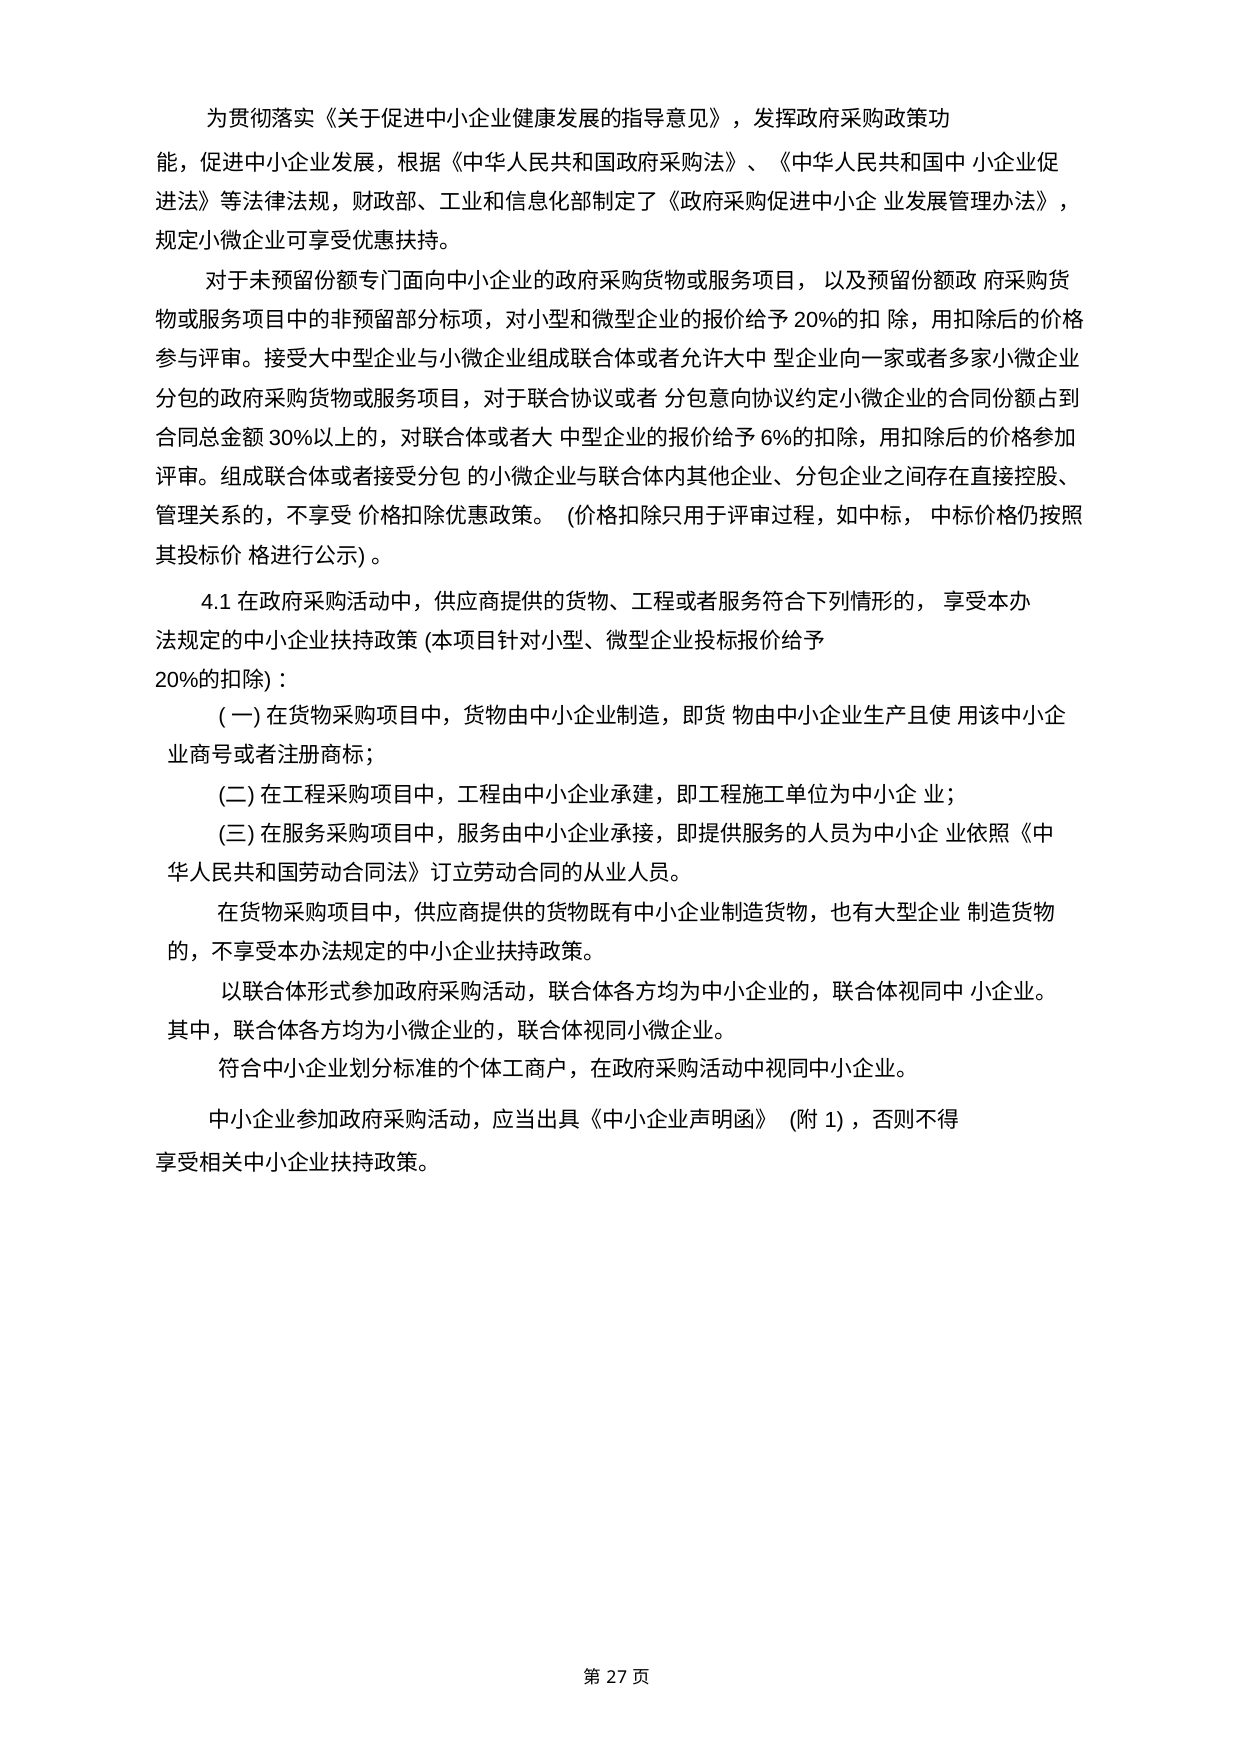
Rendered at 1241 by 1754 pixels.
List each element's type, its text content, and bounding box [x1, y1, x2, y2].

text 以联合体形式参加政府采购活动，联合体各方均为中小企业的，联合体视同中 小企业。其中，联合体各方均为小微企业的，联合体视同小微企业。 [167, 978, 1066, 1043]
text 中小企业参加政府采购活动，应当出具《中小企业声明函》 (附 1) ，否则不得 [208, 1108, 1085, 1132]
text 在货物采购项目中，供应商提供的货物既有中小企业制造货物，也有大型企业 制造货物的，不享受本办法规定的中小企业扶持政策。 [168, 900, 1066, 964]
text 对于未预留份额专门面向中小企业的政府采购货物或服务项目， 以及预留份额政 府采购货物或服务项目中的非预留部分标项，对小型和微型企业的报价给予20%的扣 除，用扣除后的价格参与评审。接受大中型企业与小微企业组成联合体或者允许大中 型企业向一家或者多家小微企业分包的政府采购货物或服务项目，对于联合协议或者 分包意向协议约定小微企业的合同份额占到合同总金额30%以上的，对联合体或者大 中型企业的报价给予6%的扣除，用扣除后的价格参加评审。组成联合体或者接受分包 的小微企业与联合体内其他企业、分包企业之间存在直接控股、管理关系的，不享受 价格扣除优惠政策。 (价格扣除只用于评审过程，如中标， 中标价格仍按照其投标价 格进行公示) 。 [155, 268, 1085, 568]
text (二) 在工程采购项目中，工程由中小企业承建，即工程施工单位为中小企 业； [167, 782, 1041, 807]
text 20%的扣除) ： [154, 668, 1085, 692]
text 能，促进中小企业发展，根据《中华人民共和国政府采购法》、《中华人民共和国中 小企业促进法》等法律法规，财政部、工业和信息化部制定了《政府采购促进中小企 业发展管理办法》，规定小微企业可享受优惠扶持。 [155, 150, 1078, 253]
text 符合中小企业划分标准的个体工商户，在政府采购活动中视同中小企业。 [218, 1057, 1085, 1081]
text 4.1 在政府采购活动中，供应商提供的货物、工程或者服务符合下列情形的， 享受本办法规定的中小企业扶持政策 (本项目针对小型、微型企业投标报价给予 [156, 588, 1043, 653]
text (三) 在服务采购项目中，服务由中小企业承接，即提供服务的人员为中小企 业依照《中华人民共和国劳动合同法》订立劳动合同的从业人员。 [167, 821, 1066, 886]
text 享受相关中小企业扶持政策。 [156, 1152, 1085, 1176]
text 为贯彻落实《关于促进中小企业健康发展的指导意见》，发挥政府采购政策功 [206, 107, 1085, 131]
text ( 一) 在货物采购项目中，货物由中小企业制造，即货 物由中小企业生产且使 用该中小企业商号或者注册商标； [167, 703, 1078, 767]
